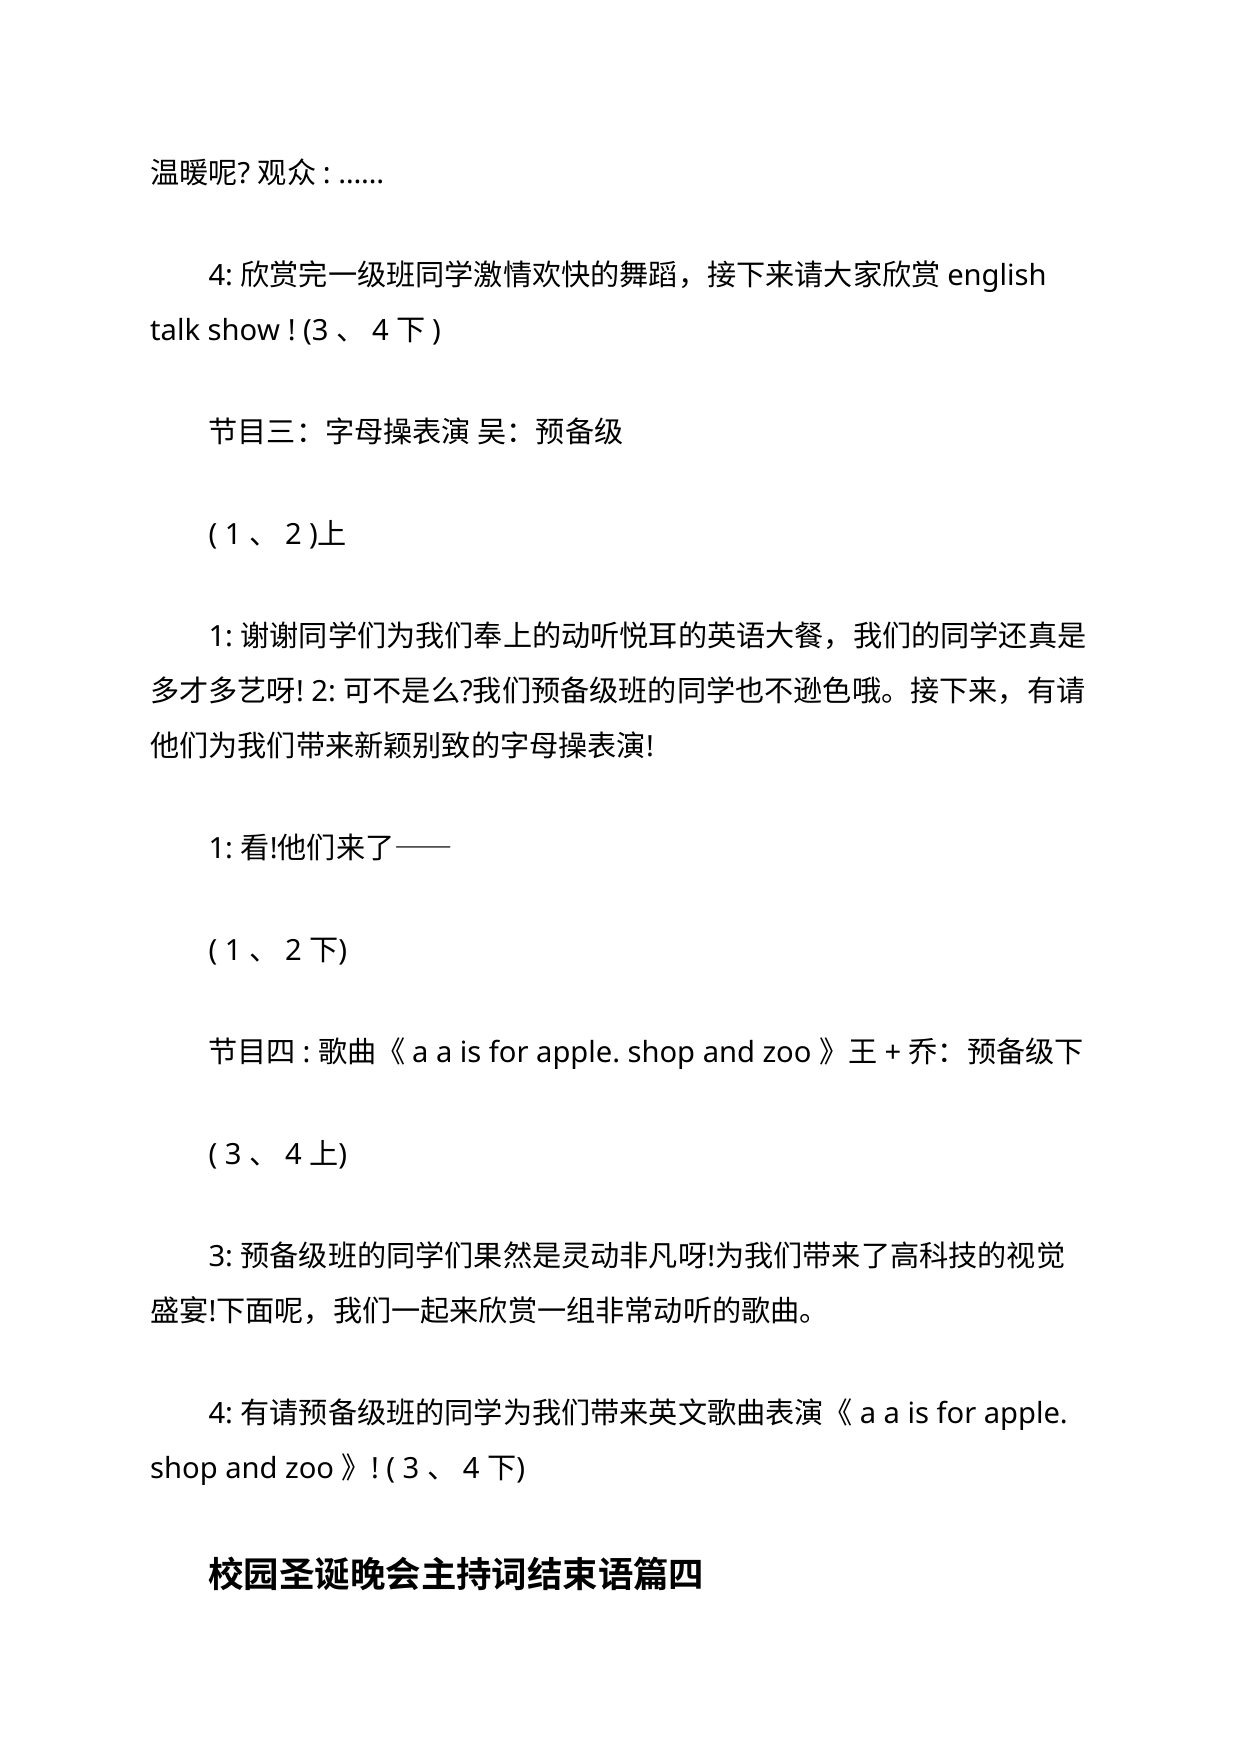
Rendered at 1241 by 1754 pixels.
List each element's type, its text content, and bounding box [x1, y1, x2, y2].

text 4: 有请预备级班的同学为我们带来英文歌曲表演《 a a is for apple. shop and zoo 》! ( 3 、 4 下) [150, 1389, 1090, 1487]
text ( 1 、 2 )上 [150, 511, 1090, 553]
text 1: 谢谢同学们为我们奉上的动听悦耳的英语大餐，我们的同学还真是多才多艺呀! 2: 可不是么?我们预备级班的同学也不逊色哦。接下来，有请他们为我们带来新颖别致的字母操表演! [150, 613, 1090, 765]
text 4: 欣赏完一级班同学激情欢快的舞蹈，接下来请大家欣赏 english talk show ! (3 、 4 下 ) [150, 252, 1090, 349]
text 节目三：字母操表演 吴：预备级 [150, 409, 1090, 451]
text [150, 150, 1090, 192]
text 节目四 : 歌曲《 a a is for apple. shop and zoo 》王 + 乔：预备级下 [150, 1029, 1090, 1071]
text 校园圣诞晚会主持词结束语篇四 [150, 1547, 1090, 1598]
text ( 3 、 4 上) [150, 1131, 1090, 1173]
text ( 1 、 2 下) [150, 927, 1090, 969]
text 1: 看!他们来了—— [150, 825, 1090, 867]
text 3: 预备级班的同学们果然是灵动非凡呀!为我们带来了高科技的视觉盛宴!下面呢，我们一起来欣赏一组非常动听的歌曲。 [150, 1233, 1090, 1330]
